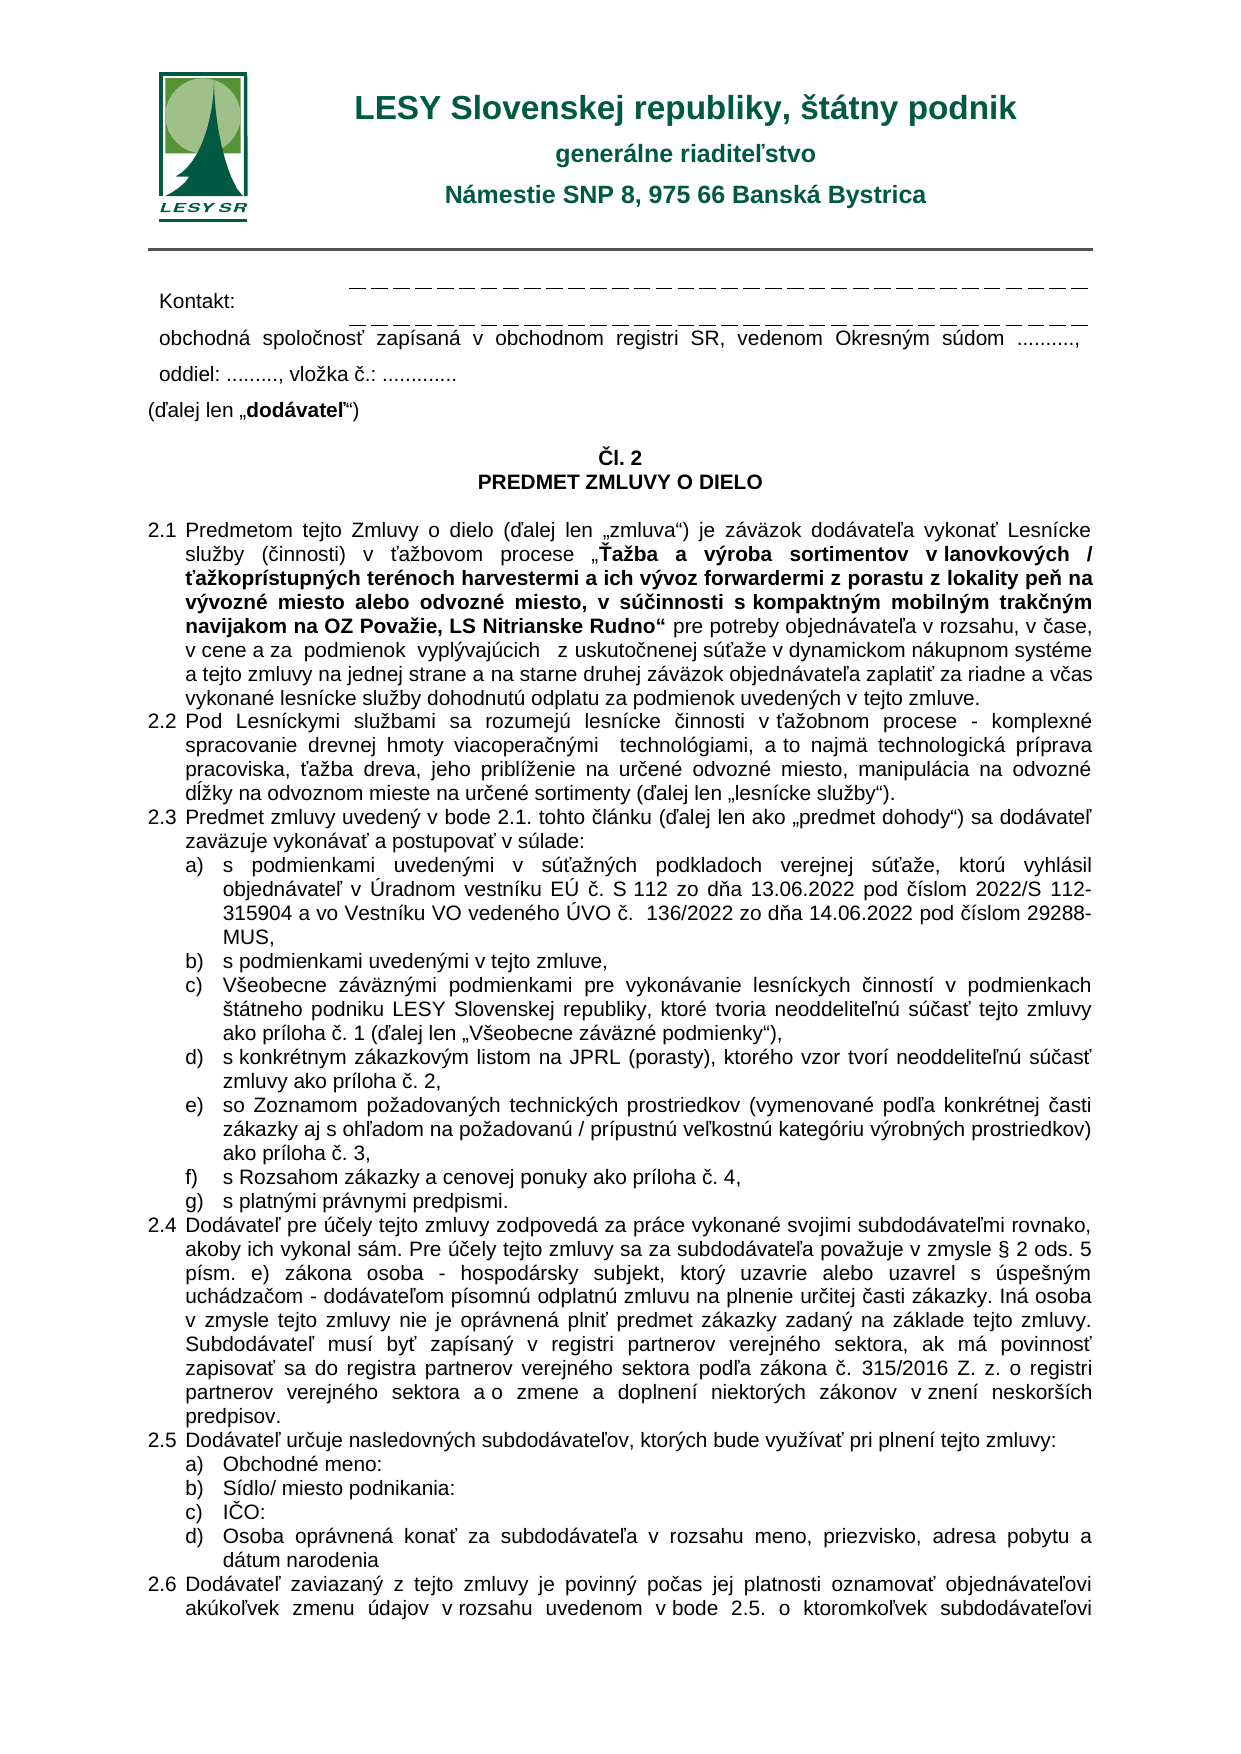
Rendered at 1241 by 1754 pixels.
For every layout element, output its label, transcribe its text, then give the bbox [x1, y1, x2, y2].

list Dodávateľ pre účely tejto zmluvy zodpovedá za práce vykonané svojimi subdodávateľmi rovnako, akoby ich vykonal sám. Pre účely tejto zmluvy sa za subdodávateľa považuje v zmysle § 2 ods. 5 písm. e) zákona osoba - hospodársky subjekt, ktorý uzavrie alebo uzavrel s úspešným uchádzačom - dodávateľom písomnú odplatnú zmluvu na plnenie určitej časti zákazky. Iná osoba v zmysle tejto zmluvy nie je oprávnená plniť predmet zákazky zadaný na základe tejto zmluvy. Subdodávateľ musí byť zapísaný v registri partnerov verejného sektora, ak má povinnosť zapisovať sa do registra partnerov verejného sektora podľa zákona č. 315/2016 Z. z. o registri partnerov verejného sektora a o zmene a doplnení niektorých zákonov v znení neskorších predpisov. [148, 1212, 1093, 1428]
list Predmetom tejto Zmluvy o dielo (ďalej len „zmluva“) je záväzok dodávateľa vykonať Lesnícke služby (činnosti) v ťažbovom procese „Ťažba a výroba sortimentov v lanovkových / ťažkoprístupných terénoch harvestermi a ich vývoz forwardermi z porastu z lokality peň na vývozné miesto alebo odvozné miesto, v súčinnosti s kompaktným mobilným trakčným navijakom na OZ Považie, LS Nitrianske Rudno“ pre potreby objednávateľa v rozsahu, v čase, v cene a za podmienok vyplývajúcich z uskutočnenej súťaže v dynamickom nákupnom systéme a tejto zmluvy na jednej strane a na starne druhej záväzok objednávateľa zaplatiť za riadne a včas vykonané lesnícke služby dohodnutú odplatu za podmienok uvedených v tejto zmluve. [148, 518, 1093, 709]
text PREDMET ZMLUVY O DIELO [148, 470, 1093, 494]
list Obchodné meno: [185, 1452, 1093, 1476]
list so Zoznamom požadovaných technických prostriedkov (vymenované podľa konkrétnej časti zákazky aj s ohľadom na požadovanú / prípustnú veľkostnú kategóriu výrobných prostriedkov) ako príloha č. 3, [185, 1093, 1093, 1164]
list Predmet zmluvy uvedený v bode 2.1. tohto článku (ďalej len ako „predmet dohody“) sa dodávateľ zaväzuje vykonávať a postupovať v súlade: [148, 805, 1093, 853]
list Všeobecne záväznými podmienkami pre vykonávanie lesníckych činností v podmienkach štátneho podniku LESY Slovenskej republiky, ktoré tvoria neoddeliteľnú súčasť tejto zmluvy ako príloha č. 1 (ďalej len „Všeobecne záväzné podmienky“), [185, 973, 1093, 1045]
text (ďalej len „dodávateľ“) [148, 398, 1093, 422]
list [148, 1572, 1093, 1620]
list IČO: [185, 1500, 1093, 1524]
list Osoba oprávnená konať za subdodávateľa v rozsahu meno, priezvisko, adresa pobytu a dátum narodenia [185, 1524, 1093, 1572]
list s Rozsahom zákazky a cenovej ponuky ako príloha č. 4, [185, 1164, 1093, 1188]
list Pod Lesníckymi službami sa rozumejú lesnícke činnosti v ťažobnom procese - komplexné spracovanie drevnej hmoty viacoperačnými technológiami, a to najmä technologická príprava pracoviska, ťažba dreva, jeho priblíženie na určené odvozné miesto, manipulácia na odvozné dĺžky na odvoznom mieste na určené sortimenty (ďalej len „lesnícke služby“). [148, 709, 1093, 805]
list s podmienkami uvedenými v tejto zmluve, [185, 949, 1093, 973]
table_cell obchodná spoločnosť zapísaná v obchodnom registri SR, vedenom Okresným súdom .........., oddiel: ........., vložka č.: ............. [148, 325, 1093, 398]
table_cell [349, 288, 1093, 325]
list s konkrétnym zákazkovým listom na JPRL (porasty), ktorého vzor tvorí neoddeliteľnú súčasť zmluvy ako príloha č. 2, [185, 1045, 1093, 1093]
list s platnými právnymi predpismi. [185, 1188, 1093, 1212]
table_cell Kontakt: [148, 288, 349, 325]
list Dodávateľ určuje nasledovných subdodávateľov, ktorých bude využívať pri plnení tejto zmluvy: [148, 1428, 1093, 1452]
text Čl. 2 [148, 446, 1093, 470]
list Sídlo/ miesto podnikania: [185, 1476, 1093, 1500]
list s podmienkami uvedenými v súťažných podkladoch verejnej súťaže, ktorú vyhlásil objednávateľ v Úradnom vestníku EÚ č. S 112 zo dňa 13.06.2022 pod číslom 2022/S 112-315904 a vo Vestníku VO vedeného ÚVO č. 136/2022 zo dňa 14.06.2022 pod číslom 29288-MUS, [185, 853, 1093, 949]
